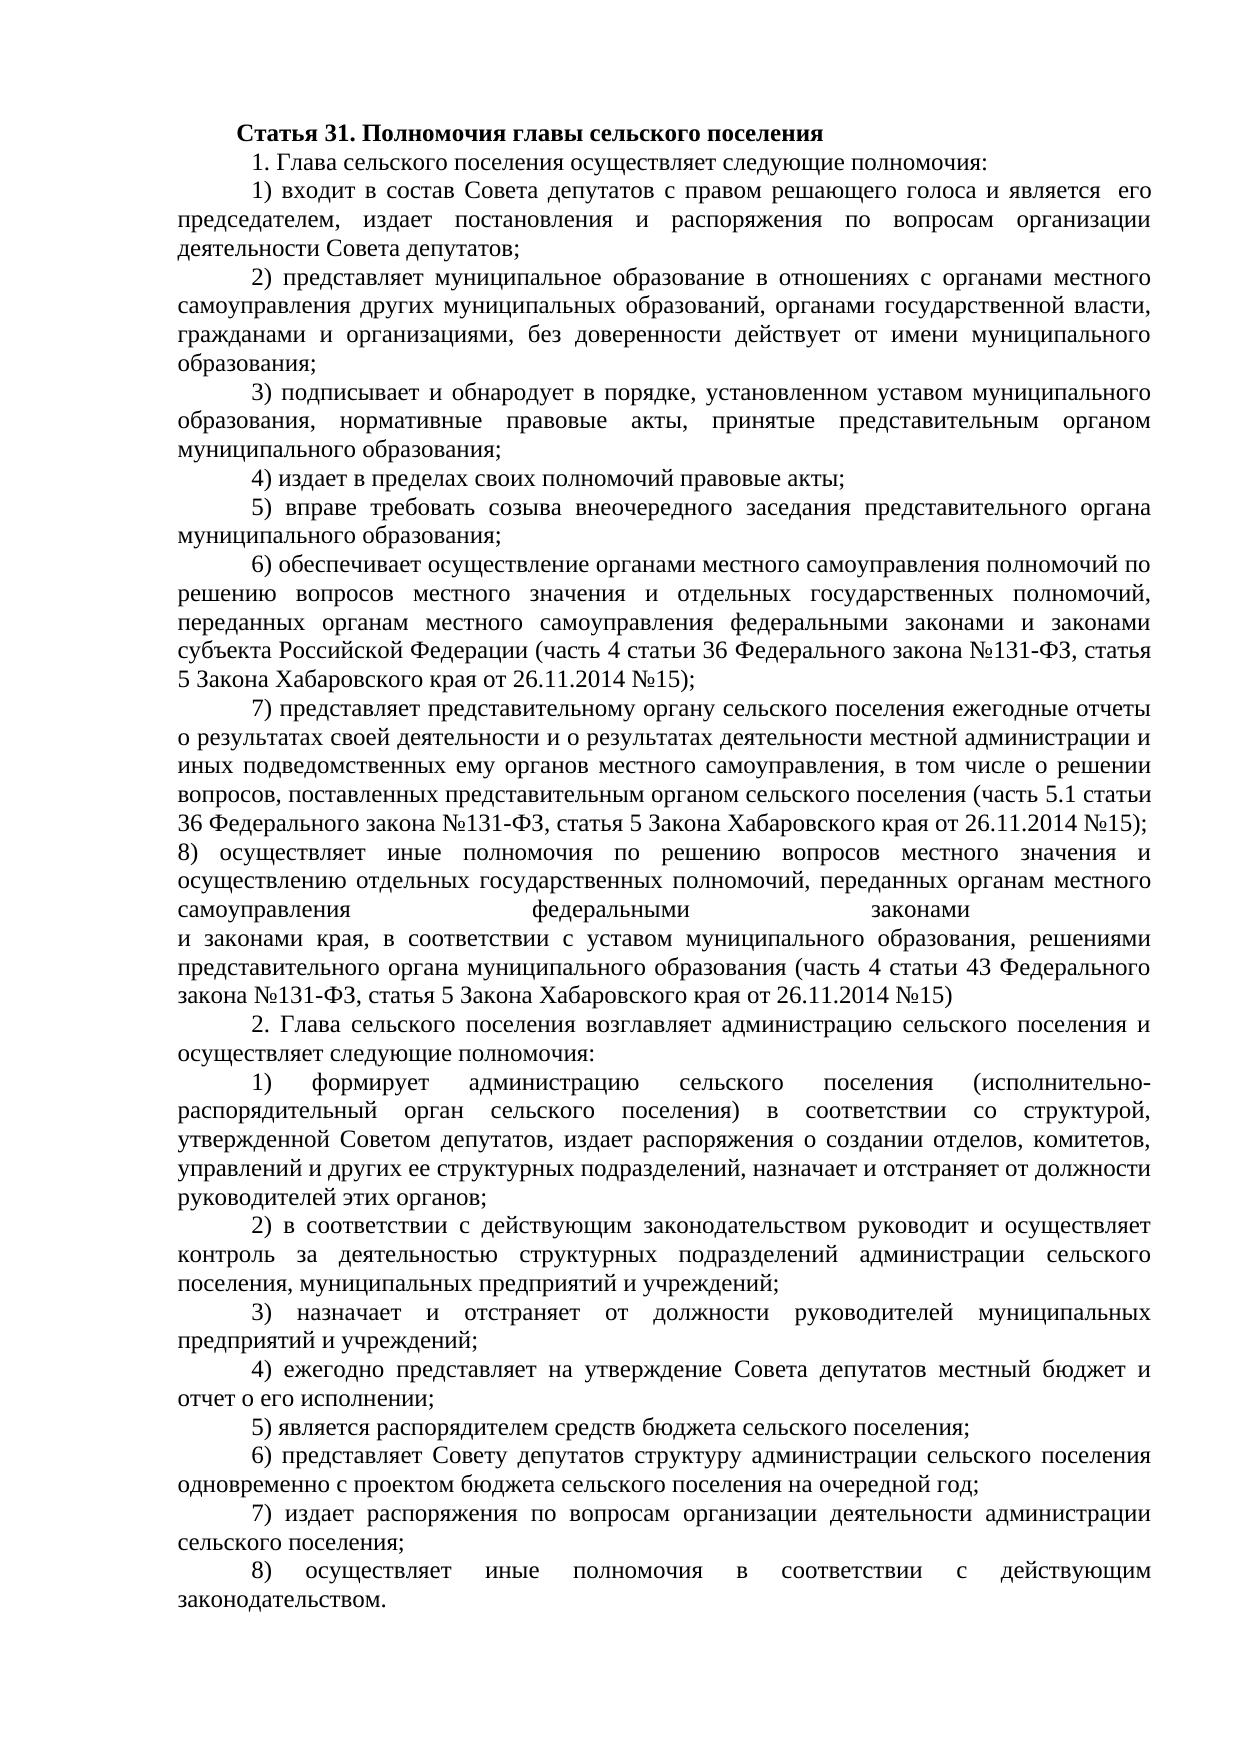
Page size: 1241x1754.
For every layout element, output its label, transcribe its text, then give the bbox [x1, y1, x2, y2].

text 3) подписывает и обнародует в порядке, установленном уставом муниципального образования, нормативные правовые акты, принятые представительным органом муниципального образования; [177, 377, 1152, 463]
text 5) вправе требовать созыва внеочередного заседания представительного органа муниципального образования; [177, 492, 1152, 549]
text 7) издает распоряжения по вопросам организации деятельности администрации сельского поселения; [177, 1498, 1152, 1556]
text 8) осуществляет иные полномочия в соответствии с действующим законодательством. [177, 1556, 1152, 1613]
text 7) представляет представительному органу сельского поселения ежегодные отчеты о результатах своей деятельности и о результатах деятельности местной администрации и иных подведомственных ему органов местного самоуправления, в том числе о решении вопросов, поставленных представительным органом сельского поселения (часть 5.1 статьи 36 Федерального закона №131-ФЗ, статья 5 Закона Хабаровского края от 26.11.2014 №15); [177, 693, 1152, 837]
text 6) обеспечивает осуществление органами местного самоуправления полномочий по решению вопросов местного значения и отдельных государственных полномочий, переданных органам местного самоуправления федеральными законами и законами субъекта Российской Федерации (часть 4 статьи 36 Федерального закона №131-ФЗ, статья 5 Закона Хабаровского края от 26.11.2014 №15); [177, 549, 1152, 693]
text 1. Глава сельского поселения осуществляет следующие полномочия: [177, 147, 1152, 176]
text 1) формирует администрацию сельского поселения (исполнительно-распорядительный орган сельского поселения) в соответствии со структурой, утвержденной Советом депутатов, издает распоряжения о создании отделов, комитетов, управлений и других ее структурных подразделений, назначает и отстраняет от должности руководителей этих органов; [177, 1067, 1152, 1211]
text 4) ежегодно представляет на утверждение Совета депутатов местный бюджет и отчет о его исполнении; [177, 1354, 1152, 1412]
text 3) назначает и отстраняет от должности руководителей муниципальных предприятий и учреждений; [177, 1297, 1152, 1354]
text 8) осуществляет иные полномочия по решению вопросов местного значения и осуществлению отдельных государственных полномочий, переданных органам местного самоуправления федеральными законами и законами края, в соответствии с уставом муниципального образования, решениями представительного органа муниципального образования (часть 4 статьи 43 Федерального закона №131-ФЗ, статья 5 Закона Хабаровского края от 26.11.2014 №15) [177, 837, 1152, 1009]
text Статья 31. Полномочия главы сельского поселения [177, 118, 1152, 147]
text 1) входит в состав Совета депутатов с правом решающего голоса и является его председателем, издает постановления и распоряжения по вопросам организации деятельности Совета депутатов; [177, 176, 1152, 262]
text 6) представляет Совету депутатов структуру администрации сельского поселения одновременно с проектом бюджета сельского поселения на очередной год; [177, 1441, 1152, 1498]
text 5) является распорядителем средств бюджета сельского поселения; [177, 1412, 1152, 1441]
text 2) в соответствии с действующим законодательством руководит и осуществляет контроль за деятельностью структурных подразделений администрации сельского поселения, муниципальных предприятий и учреждений; [177, 1211, 1152, 1297]
text 2. Глава сельского поселения возглавляет администрацию сельского поселения и осуществляет следующие полномочия: [177, 1009, 1152, 1067]
text 2) представляет муниципальное образование в отношениях с органами местного самоуправления других муниципальных образований, органами государственной власти, гражданами и организациями, без доверенности действует от имени муниципального образования; [177, 262, 1152, 377]
text 4) издает в пределах своих полномочий правовые акты; [177, 463, 1152, 492]
